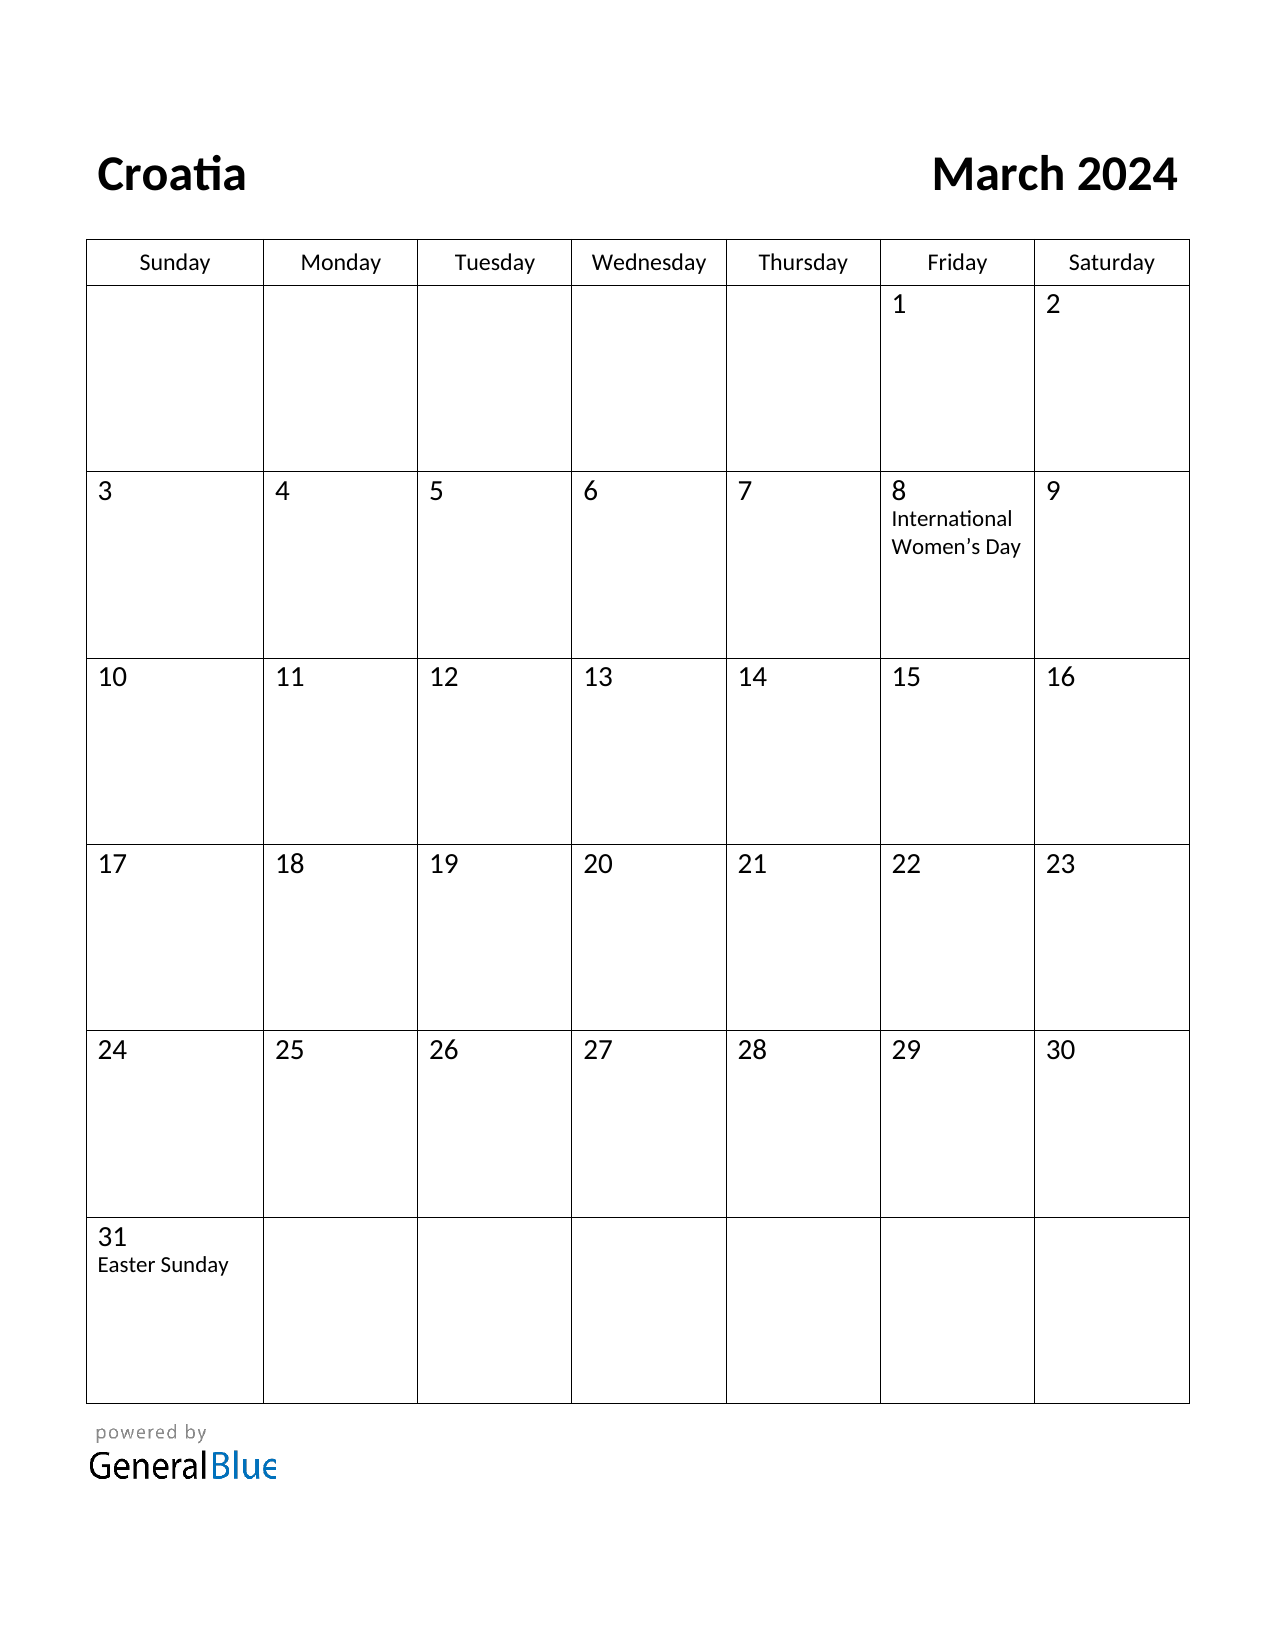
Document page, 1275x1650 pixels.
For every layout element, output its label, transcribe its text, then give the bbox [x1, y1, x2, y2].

table_cell 31 [87, 1218, 263, 1250]
table_cell 7 [727, 472, 880, 504]
table_cell [727, 505, 880, 657]
table_cell [86, 1404, 1189, 1502]
table_cell [1035, 1064, 1189, 1217]
table_cell 21 [727, 845, 880, 877]
table_cell [264, 1218, 417, 1250]
table_cell Thursday [727, 240, 880, 284]
table_cell [264, 691, 417, 844]
table_cell 1 [881, 286, 1034, 318]
table_cell 2 [1035, 286, 1189, 318]
table_cell 22 [881, 845, 1034, 877]
table_cell [572, 1250, 726, 1403]
table_cell 30 [1035, 1031, 1189, 1064]
table_cell [87, 286, 263, 318]
table_header March 2024 [572, 105, 1189, 239]
table_cell 9 [1035, 472, 1189, 504]
table_cell [572, 1064, 726, 1217]
table_cell Monday [264, 240, 417, 284]
table_cell 18 [264, 845, 417, 877]
table_cell [264, 878, 417, 1030]
table_cell 16 [1035, 659, 1189, 691]
table_cell 17 [87, 845, 263, 877]
table_cell Wednesday [572, 240, 726, 284]
table_cell Saturday [1035, 240, 1189, 284]
table_cell [881, 1250, 1034, 1403]
table_cell Sunday [87, 240, 263, 284]
table_cell [87, 318, 263, 471]
table_cell [264, 1250, 417, 1403]
table_cell [418, 1250, 571, 1403]
table_cell 6 [572, 472, 726, 504]
table_cell [572, 318, 726, 471]
table_cell [87, 691, 263, 844]
table_cell 26 [418, 1031, 571, 1064]
table_cell [881, 878, 1034, 1030]
table_cell 10 [87, 659, 263, 691]
table_cell 24 [87, 1031, 263, 1064]
table_cell [418, 505, 571, 657]
table_cell 28 [727, 1031, 880, 1064]
table_cell [418, 318, 571, 471]
table_cell [418, 1064, 571, 1217]
table_cell [87, 1064, 263, 1217]
table_cell [1035, 1250, 1189, 1403]
table_cell 19 [418, 845, 571, 877]
table_cell [727, 878, 880, 1030]
table_cell 25 [264, 1031, 417, 1064]
table_cell 11 [264, 659, 417, 691]
table_cell [572, 1218, 726, 1250]
table_cell 27 [572, 1031, 726, 1064]
table_cell [418, 286, 571, 318]
table_cell [1035, 505, 1189, 657]
table_cell [418, 1218, 571, 1250]
table_cell [572, 691, 726, 844]
table_cell [881, 318, 1034, 471]
table_cell 5 [418, 472, 571, 504]
table_cell 4 [264, 472, 417, 504]
table_cell [1035, 691, 1189, 844]
table_cell [572, 286, 726, 318]
table_cell 13 [572, 659, 726, 691]
table_cell [881, 1064, 1034, 1217]
table_cell 23 [1035, 845, 1189, 877]
picture [88, 1421, 276, 1484]
table_cell [727, 1218, 880, 1250]
table_cell [1035, 318, 1189, 471]
table_cell [572, 505, 726, 657]
table_cell [87, 878, 263, 1030]
table_cell [418, 691, 571, 844]
table_cell [418, 878, 571, 1030]
table_cell [727, 286, 880, 318]
table_cell Friday [881, 240, 1034, 284]
table_cell [264, 1064, 417, 1217]
table_cell Tuesday [418, 240, 571, 284]
table_cell International Women’s Day [881, 505, 1034, 657]
table_cell 8 [881, 472, 1034, 504]
table_cell Easter Sunday [87, 1250, 263, 1403]
table_cell [87, 505, 263, 657]
table_cell [572, 878, 726, 1030]
table_cell 15 [881, 659, 1034, 691]
table_cell 12 [418, 659, 571, 691]
table_cell [727, 1064, 880, 1217]
table_cell 3 [87, 472, 263, 504]
table_header Croatia [86, 105, 572, 239]
table_cell 29 [881, 1031, 1034, 1064]
table_cell [264, 286, 417, 318]
table_cell [727, 1250, 880, 1403]
table_cell [264, 318, 417, 471]
table_cell [1035, 878, 1189, 1030]
table_cell [881, 1218, 1034, 1250]
table_cell [264, 505, 417, 657]
table_cell [881, 691, 1034, 844]
table_cell [727, 691, 880, 844]
table_cell [727, 318, 880, 471]
table_cell [1035, 1218, 1189, 1250]
table_cell 14 [727, 659, 880, 691]
table_cell 20 [572, 845, 726, 877]
